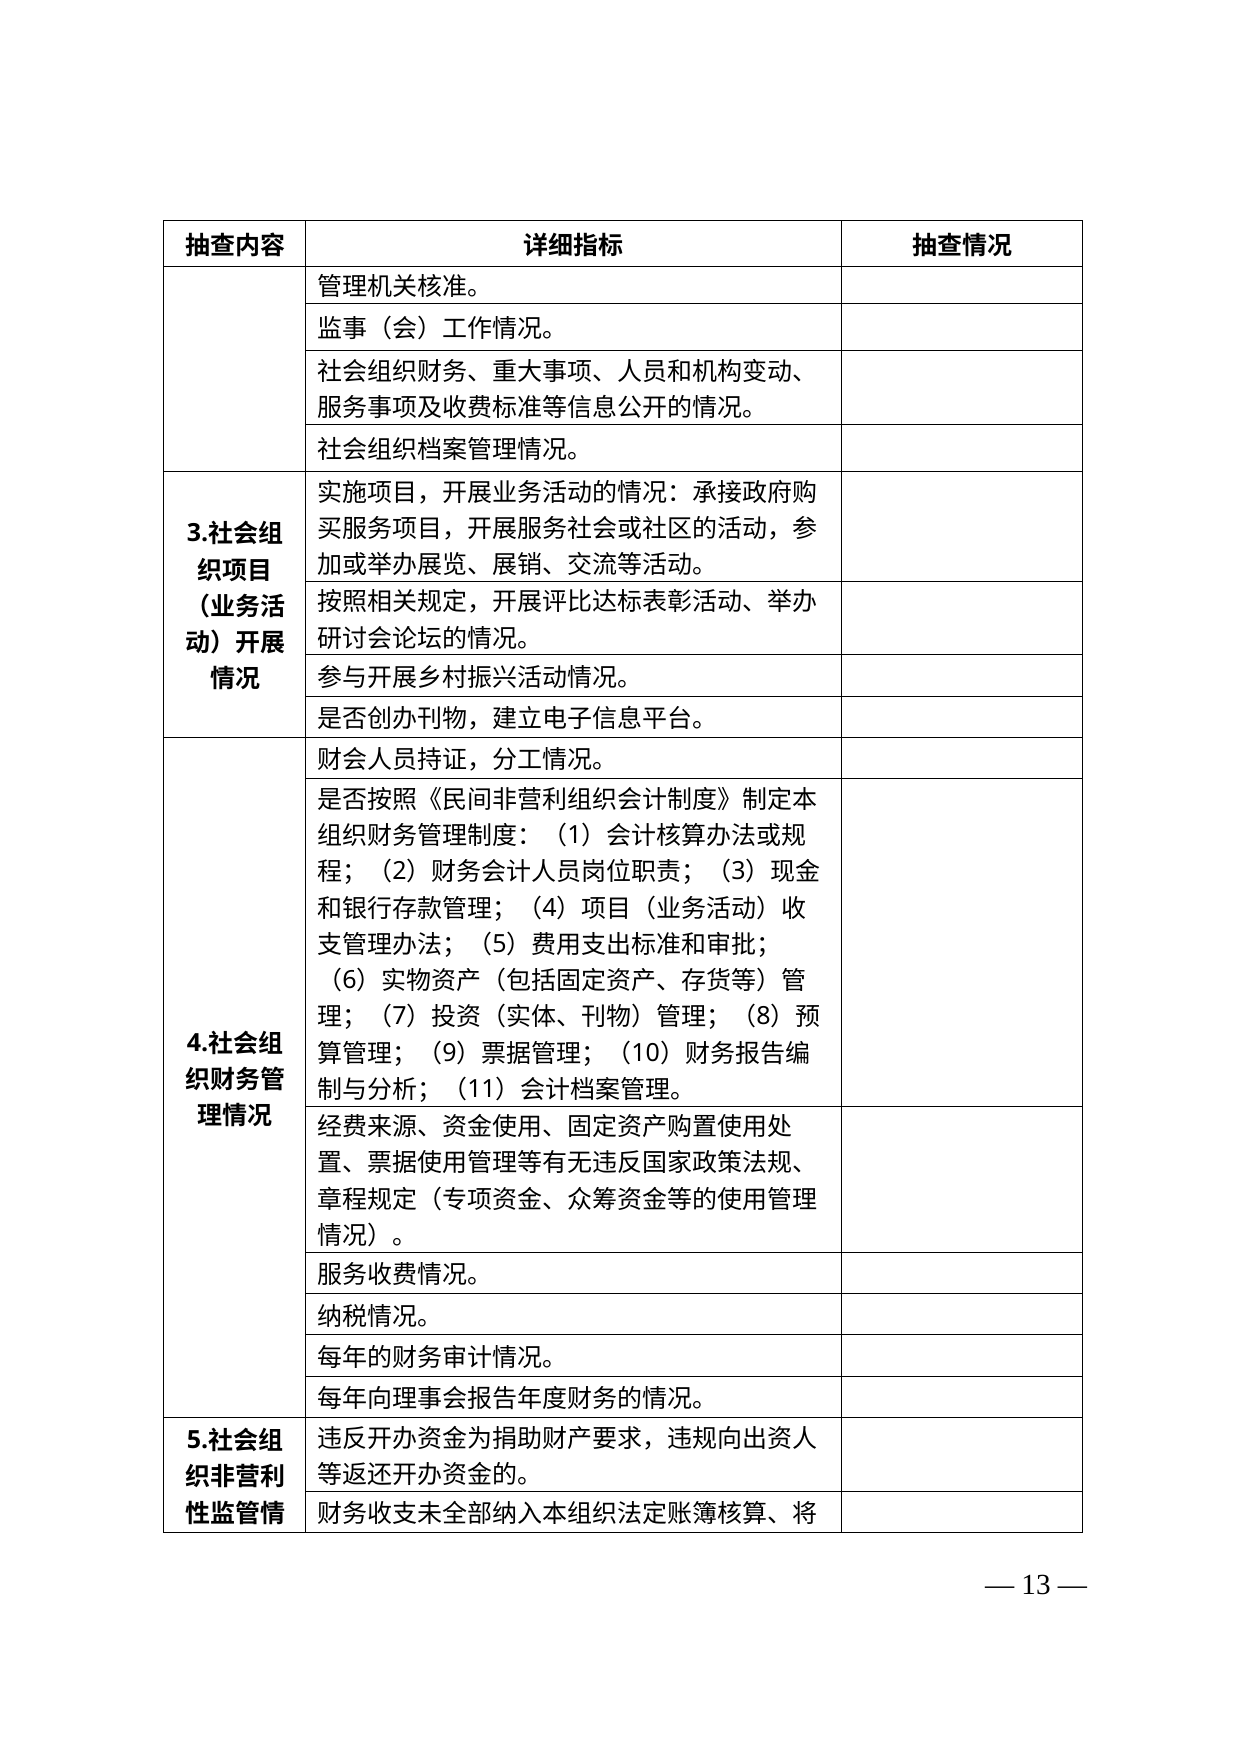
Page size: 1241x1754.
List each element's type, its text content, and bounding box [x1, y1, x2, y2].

table_cell [842, 425, 1082, 471]
table_cell 每年向理事会报告年度财务的情况。 [306, 1377, 841, 1417]
table_cell [842, 1294, 1082, 1334]
table_cell 是否创办刊物，建立电子信息平台。 [306, 697, 841, 737]
table_cell [842, 779, 1082, 1106]
table_cell [842, 267, 1082, 303]
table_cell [306, 1492, 841, 1532]
table_cell 服务收费情况。 [306, 1253, 841, 1293]
table_cell 违反开办资金为捐助财产要求，违规向出资人等返还开办资金的。 [306, 1418, 841, 1491]
table_cell [842, 1492, 1082, 1532]
table_cell 社会组织档案管理情况。 [306, 425, 841, 471]
table_cell [842, 1418, 1082, 1491]
table_cell [842, 304, 1082, 350]
table_cell 监事（会）工作情况。 [306, 304, 841, 350]
table_cell [842, 1335, 1082, 1376]
table_cell 4.社会组织财务管理情况 [164, 738, 305, 1417]
table_cell 每年的财务审计情况。 [306, 1335, 841, 1376]
table_header 抽查内容 [164, 221, 305, 266]
table_header 抽查情况 [842, 221, 1082, 266]
table_cell [842, 351, 1082, 424]
table_cell 是否按照《民间非营利组织会计制度》制定本组织财务管理制度：（1）会计核算办法或规程；（2）财务会计人员岗位职责；（3）现金和银行存款管理；（4）项目（业务活动）收支管理办法；（5）费用支出标准和审批；（6）实物资产（包括固定资产、存货等）管理；（7）投资（实体、刊物）管理；（8）预算管理；（9）票据管理；（10）财务报告编制与分析；（11）会计档案管理。 [306, 779, 841, 1106]
table_cell 纳税情况。 [306, 1294, 841, 1334]
table_cell [842, 1107, 1082, 1252]
table_cell 财会人员持证，分工情况。 [306, 738, 841, 778]
table_cell 经费来源、资金使用、固定资产购置使用处置、票据使用管理等有无违反国家政策法规、章程规定（专项资金、众筹资金等的使用管理情况）。 [306, 1107, 841, 1252]
table_cell 制定或修订的章程经业务主管单位审核和登记管理机关核准。 [306, 267, 841, 303]
table_cell 参与开展乡村振兴活动情况。 [306, 655, 841, 696]
table_cell [842, 738, 1082, 778]
table_cell 社会组织财务、重大事项、人员和机构变动、服务事项及收费标准等信息公开的情况。 [306, 351, 841, 424]
table_cell 5.社会组织非营利性监管情况 [164, 1418, 305, 1532]
table_cell [842, 582, 1082, 654]
table_cell [842, 655, 1082, 696]
table_cell [842, 1377, 1082, 1417]
table_cell 3.社会组织项目（业务活动）开展情况 [164, 472, 305, 737]
table_cell [842, 1253, 1082, 1293]
table_cell [842, 472, 1082, 581]
table_cell 按照相关规定，开展评比达标表彰活动、举办研讨会论坛的情况。 [306, 582, 841, 654]
table_header 详细指标 [306, 221, 841, 266]
table_cell [842, 697, 1082, 737]
table_cell 实施项目，开展业务活动的情况：承接政府购买服务项目，开展服务社会或社区的活动，参加或举办展览、展销、交流等活动。 [306, 472, 841, 581]
